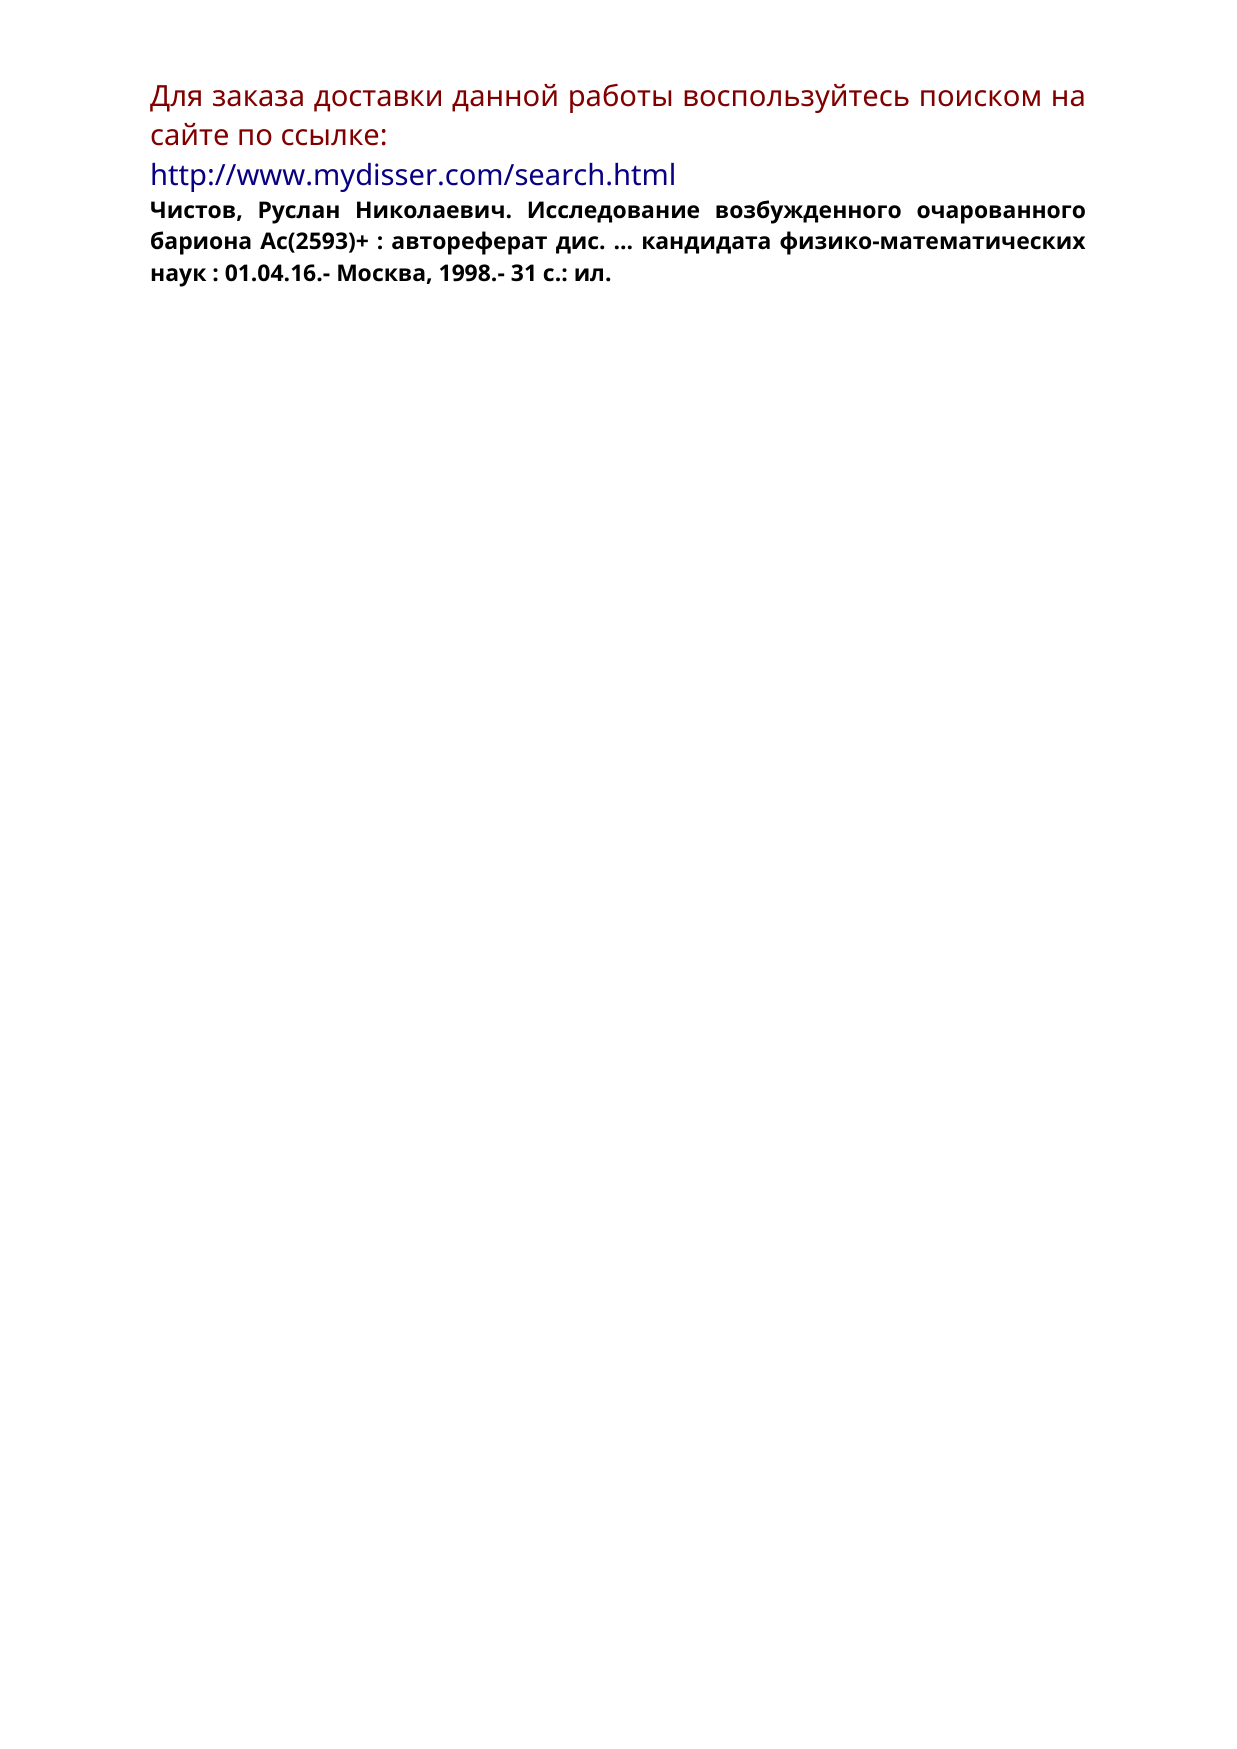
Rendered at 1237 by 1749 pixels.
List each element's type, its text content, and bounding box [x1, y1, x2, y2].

text Чистов, Руслан Николаевич. Исследование возбужденного очарованного бариона Ас(2593)+ : автореферат дис. ... кандидата физико-математических наук : 01.04.16.- Москва, 1998.- 31 с.: ил. [150, 194, 1086, 288]
